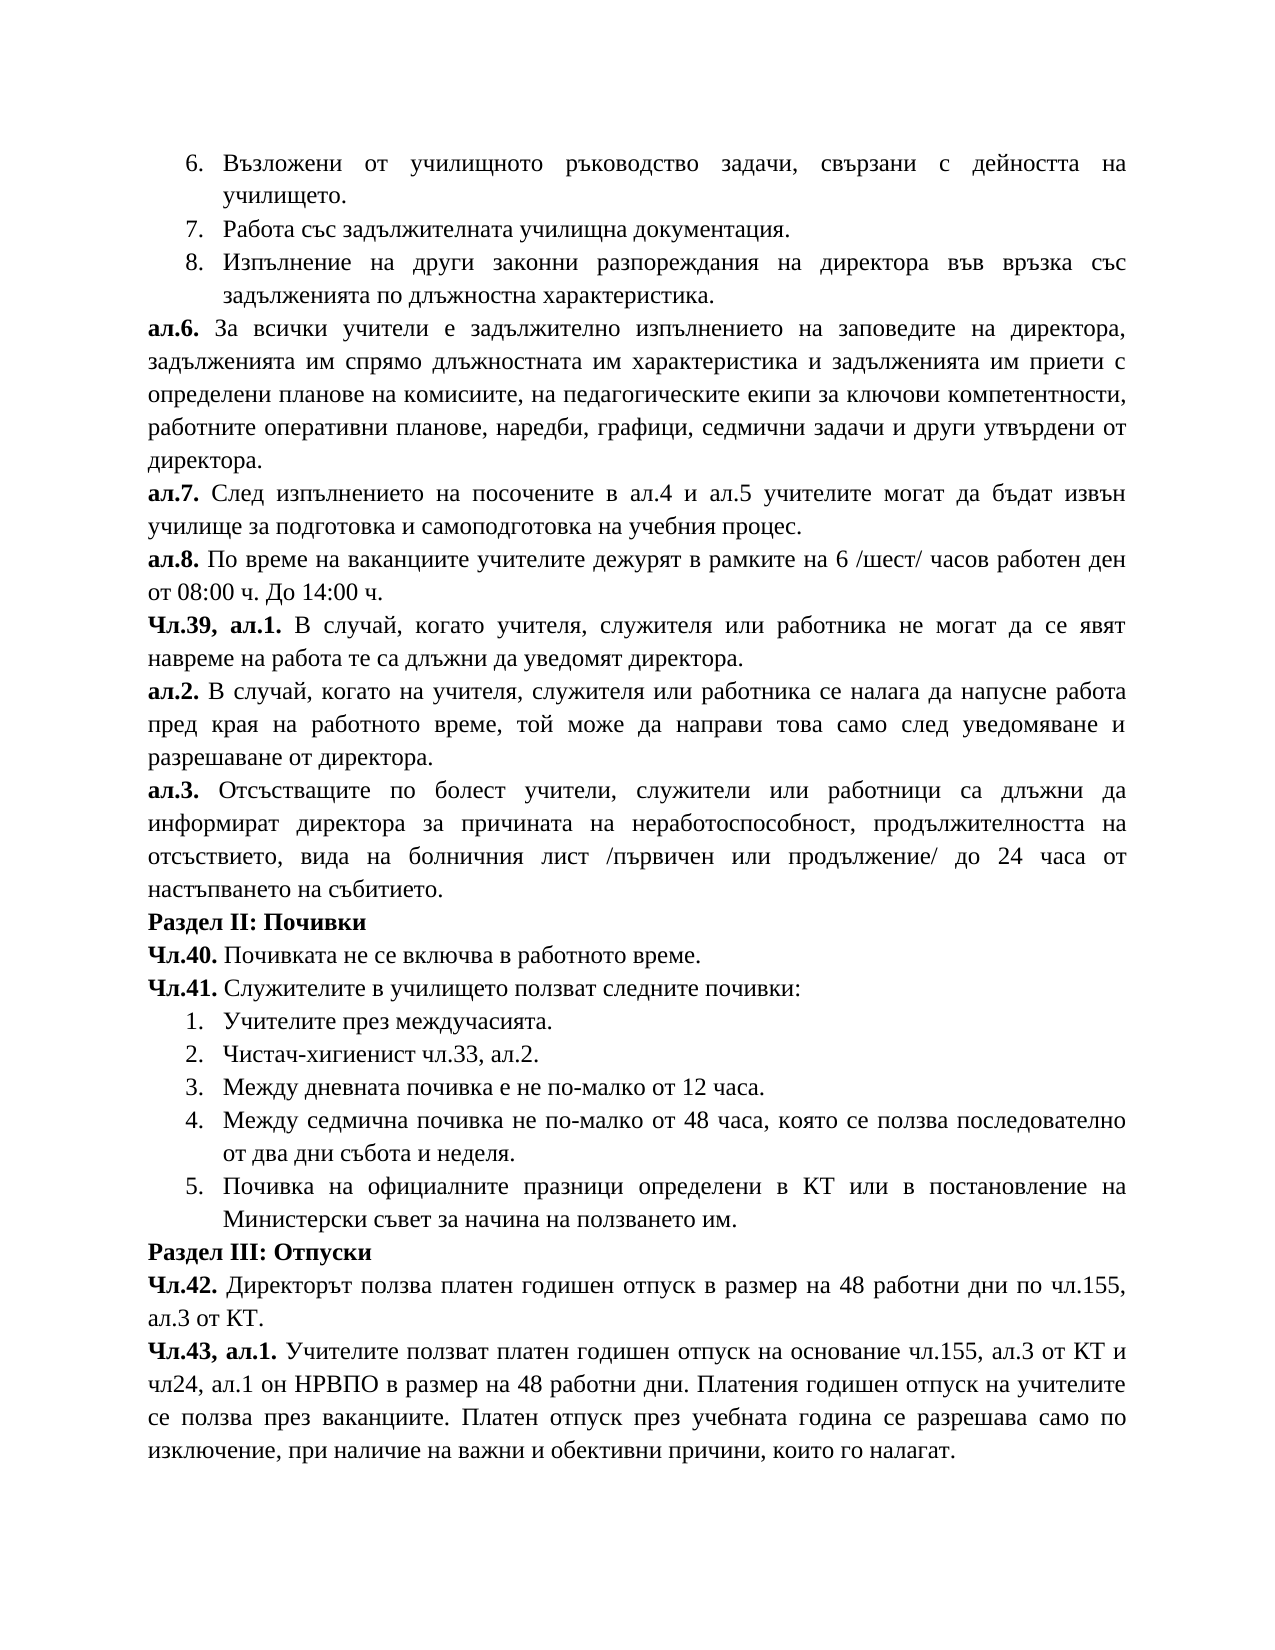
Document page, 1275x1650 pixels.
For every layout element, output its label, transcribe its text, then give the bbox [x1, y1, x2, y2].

text Раздел III: Отпуски [148, 1237, 1127, 1266]
list Почивка на официалните празници определени в КТ или в постановление на Министерски съвет за начина на ползването им. [185, 1171, 1127, 1233]
list Между седмична почивка не по-малко от 48 часа, която се ползва последователно от два дни събота и неделя. [185, 1105, 1127, 1167]
text ал.8. По време на ваканциите учителите дежурят в рамките на 6 /шест/ часов работен ден от 08:00 ч. До 14:00 ч. [148, 544, 1127, 606]
text ал.7. След изпълнението на посочените в ал.4 и ал.5 учителите могат да бъдат извън училище за подготовка и самоподготовка на учебния процес. [148, 478, 1127, 539]
text ал.3. Отсъстващите по болест учители, служители или работници са длъжни да информират директора за причината на неработоспособност, продължителността на отсъствието, вида на болничния лист /първичен или продължение/ до 24 часа от настъпването на събитието. [148, 775, 1127, 903]
text ал.6. За всички учители е задължително изпълнението на заповедите на директора, задълженията им спрямо длъжностната им характеристика и задълженията им приети с определени планове на комисиите, на педагогическите екипи за ключови компетентности, работните оперативни планове, наредби, графици, седмични задачи и други утвърдени от директора. [148, 313, 1127, 473]
text ал.2. В случай, когато на учителя, служителя или работника се налага да напусне работа пред края на работното време, той може да направи това само след уведомяване и разрешаване от директора. [148, 676, 1127, 771]
text Чл.39, ал.1. В случай, когато учителя, служителя или работника не могат да се явят навреме на работа те са длъжни да уведомят директора. [148, 610, 1127, 672]
list Изпълнение на други законни разпореждания на директора във връзка със задълженията по длъжностна характеристика. [185, 247, 1127, 308]
text Чл.43, ал.1. Учителите ползват платен годишен отпуск на основание чл.155, ал.3 от КТ и чл24, ал.1 он НРВПО в размер на 48 работни дни. Платения годишен отпуск на учителите се ползва през ваканциите. Платен отпуск през учебната година се разрешава само по изключение, при наличие на важни и обективни причини, които го налагат. [148, 1336, 1127, 1464]
text Чл.40. Почивката не се включва в работното време. [148, 940, 1127, 969]
list Работа със задължителната училищна документация. [185, 214, 1127, 242]
list Учителите през междучасията. [185, 1006, 1127, 1035]
list Възложени от училищното ръководство задачи, свързани с дейността на училището. [185, 148, 1127, 209]
list Чистач-хигиенист чл.33, ал.2. [185, 1039, 1127, 1068]
text Раздел II: Почивки [148, 907, 1127, 936]
text Чл.42. Директорът ползва платен годишен отпуск в размер на 48 работни дни по чл.155, ал.3 от КТ. [148, 1270, 1127, 1332]
text Чл.41. Служителите в училището ползват следните почивки: [148, 973, 1127, 1002]
list Между дневната почивка е не по-малко от 12 часа. [185, 1072, 1127, 1101]
